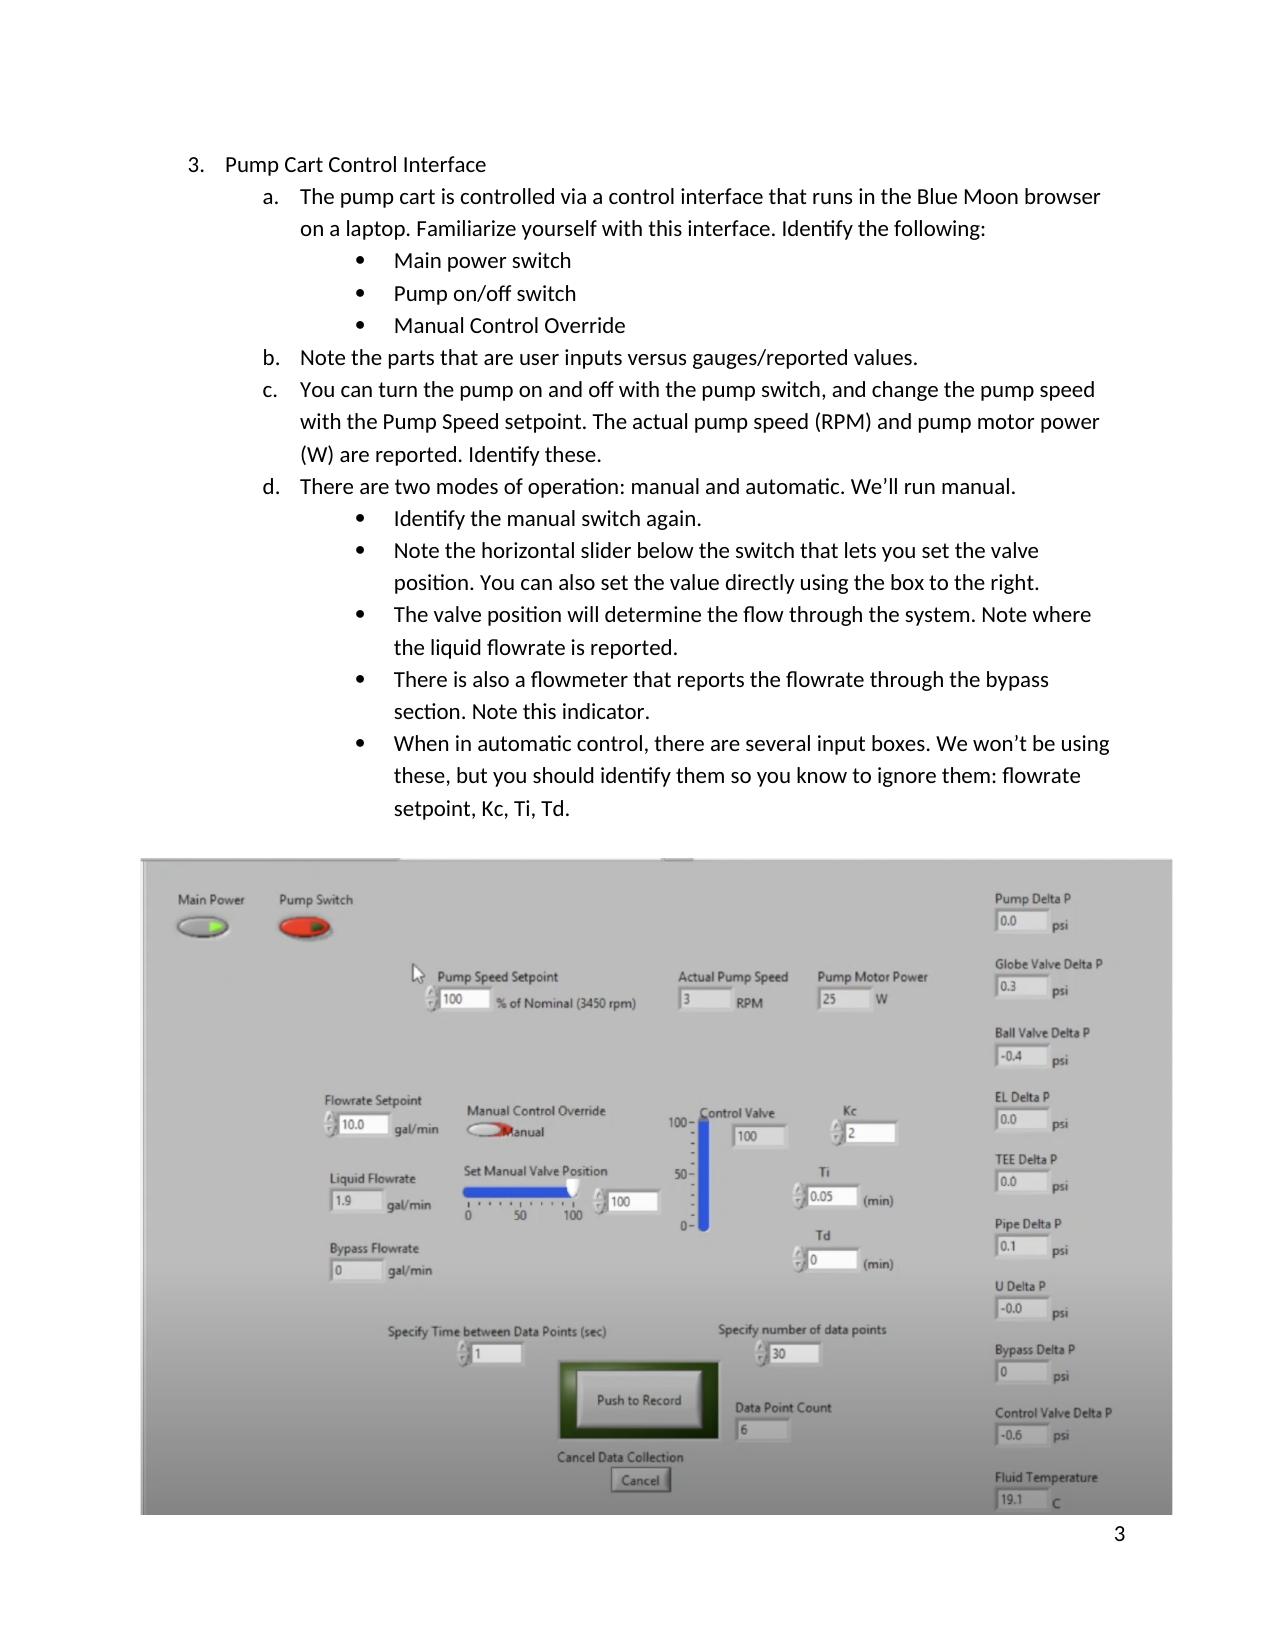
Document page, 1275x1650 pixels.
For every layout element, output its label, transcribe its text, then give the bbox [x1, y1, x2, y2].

list Manual Control Override [356, 311, 1125, 339]
list Note the parts that are user inputs versus gauges/reported values. [262, 343, 1125, 371]
list There is also a flowmeter that reports the flowrate through the bypass section. Note this indicator. [356, 665, 1125, 725]
list You can turn the pump on and off with the pump switch, and change the pump speed with the Pump Speed setpoint. The actual pump speed (RPM) and pump motor power (W) are reported. Identify these. [262, 375, 1125, 468]
list Note the horizontal slider below the switch that lets you set the valve position. You can also set the value directly using the box to the right. [356, 536, 1125, 596]
list Identify the manual switch again. [356, 504, 1125, 532]
list The valve position will determine the flow through the system. Note where the liquid flowrate is reported. [356, 601, 1125, 661]
list The pump cart is controlled via a control interface that runs in the Blue Moon browser on a laptop. Familiarize yourself with this interface. Identify the following: [262, 182, 1125, 242]
list When in automatic control, there are several input boxes. We won’t be using these, but you should identify them so you know to ignore them: flowrate setpoint, Kc, Ti, Td. [356, 729, 1125, 822]
picture [140, 858, 1173, 1515]
list Pump Cart Control Interface [187, 150, 1125, 178]
list Pump on/off switch [356, 279, 1125, 307]
list Main power switch [356, 247, 1125, 274]
list There are two modes of operation: manual and automatic. We’ll run manual. [262, 472, 1125, 500]
